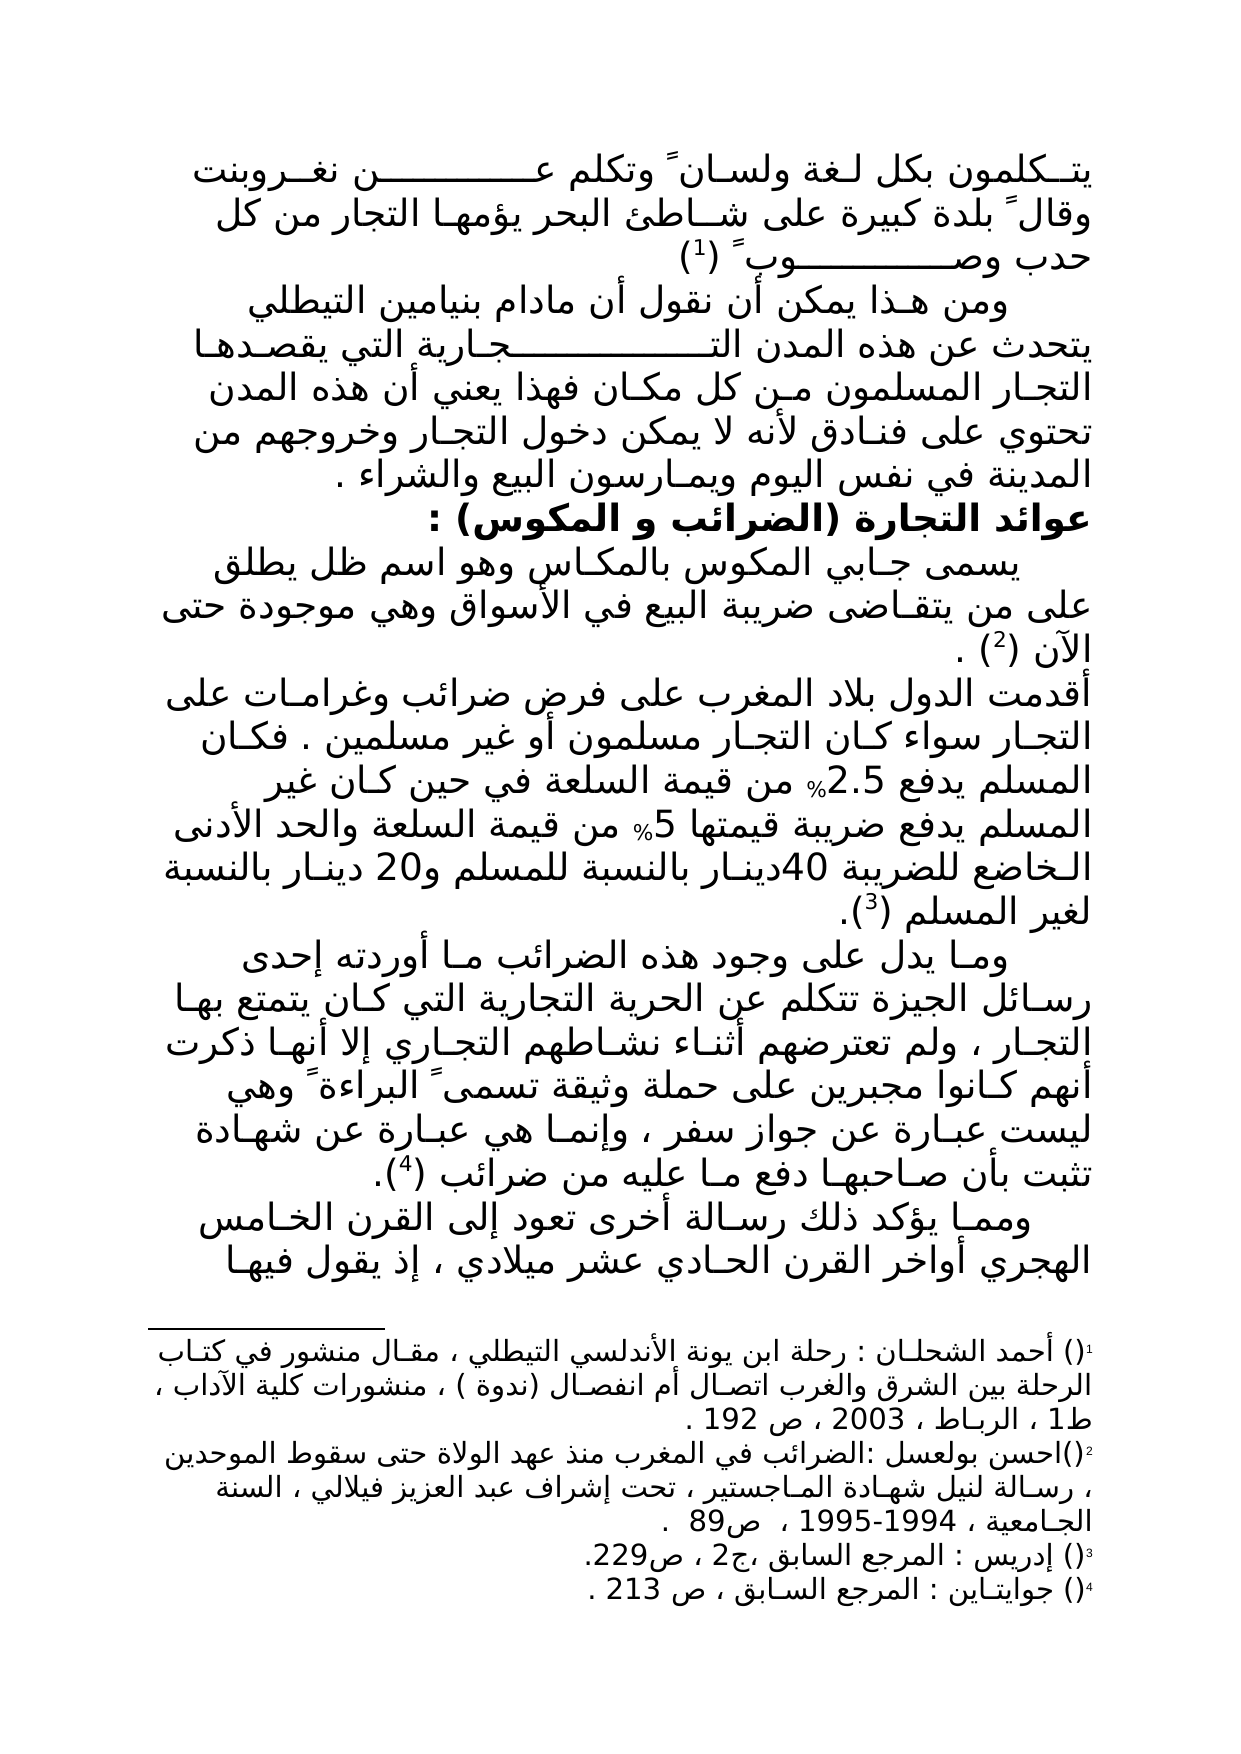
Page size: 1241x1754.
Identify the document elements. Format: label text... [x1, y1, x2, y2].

text ومن هـذا يمكن أن نقول أن مادام بنيامين التيطلي يتحدث عن هذه المدن التــــــــــــــــــجـارية التي يقصـدهـا التجـار المسلمون مـن كل مكـان فهذا يعني أن هذه المدن تحتوي على فنـادق لأنه لا يمكن دخول التجـار وخروجهم من المدينة في نفس اليوم ويمـارسون البيع والشراء . [148, 278, 1093, 497]
text أقدمت الدول بلاد المغرب على فرض ضرائب وغرامـات على التجـار سواء كـان التجـار مسلمون أو غير مسلمين . فكـان المسلم يدفع 2.5% من قيمة السلعة في حين كـان غير المسلم يدفع ضريبة قيمتها 5% من قيمة السلعة والحد الأدنى الـخاضع للضريبة 40دينـار بالنسبة للمسلم و20 دينـار بالنسبة لغير المسلم (). [148, 671, 1093, 933]
text ومـا يدل على وجود هذه الضرائب مـا أوردته إحدى رسـائل الجيزة تتكلم عن الحرية التجارية التي كـان يتمتع بهـا التجـار ، ولم تعترضهم أثنـاء نشـاطهم التجـاري إلا أنهـا ذكرت أنهم كـانوا مجبرين على حملة وثيقة تسمى ً البراءة ً وهي ليست عبـارة عن جواز سفر ، وإنمـا هي عبـارة عن شهـادة تثبت بأن صـاحبهـا دفع مـا عليه من ضرائب (). [148, 933, 1093, 1195]
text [148, 148, 1093, 278]
text عوائد التجارة (الضرائب و المكوس) : [148, 497, 1093, 540]
text يسمى جـابي المكوس بالمكـاس وهو اسم ظل يطلق على من يتقـاضى ضريبة البيع في الأسواق وهي موجودة حتى الآن () . [148, 540, 1093, 671]
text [148, 1195, 1093, 1282]
